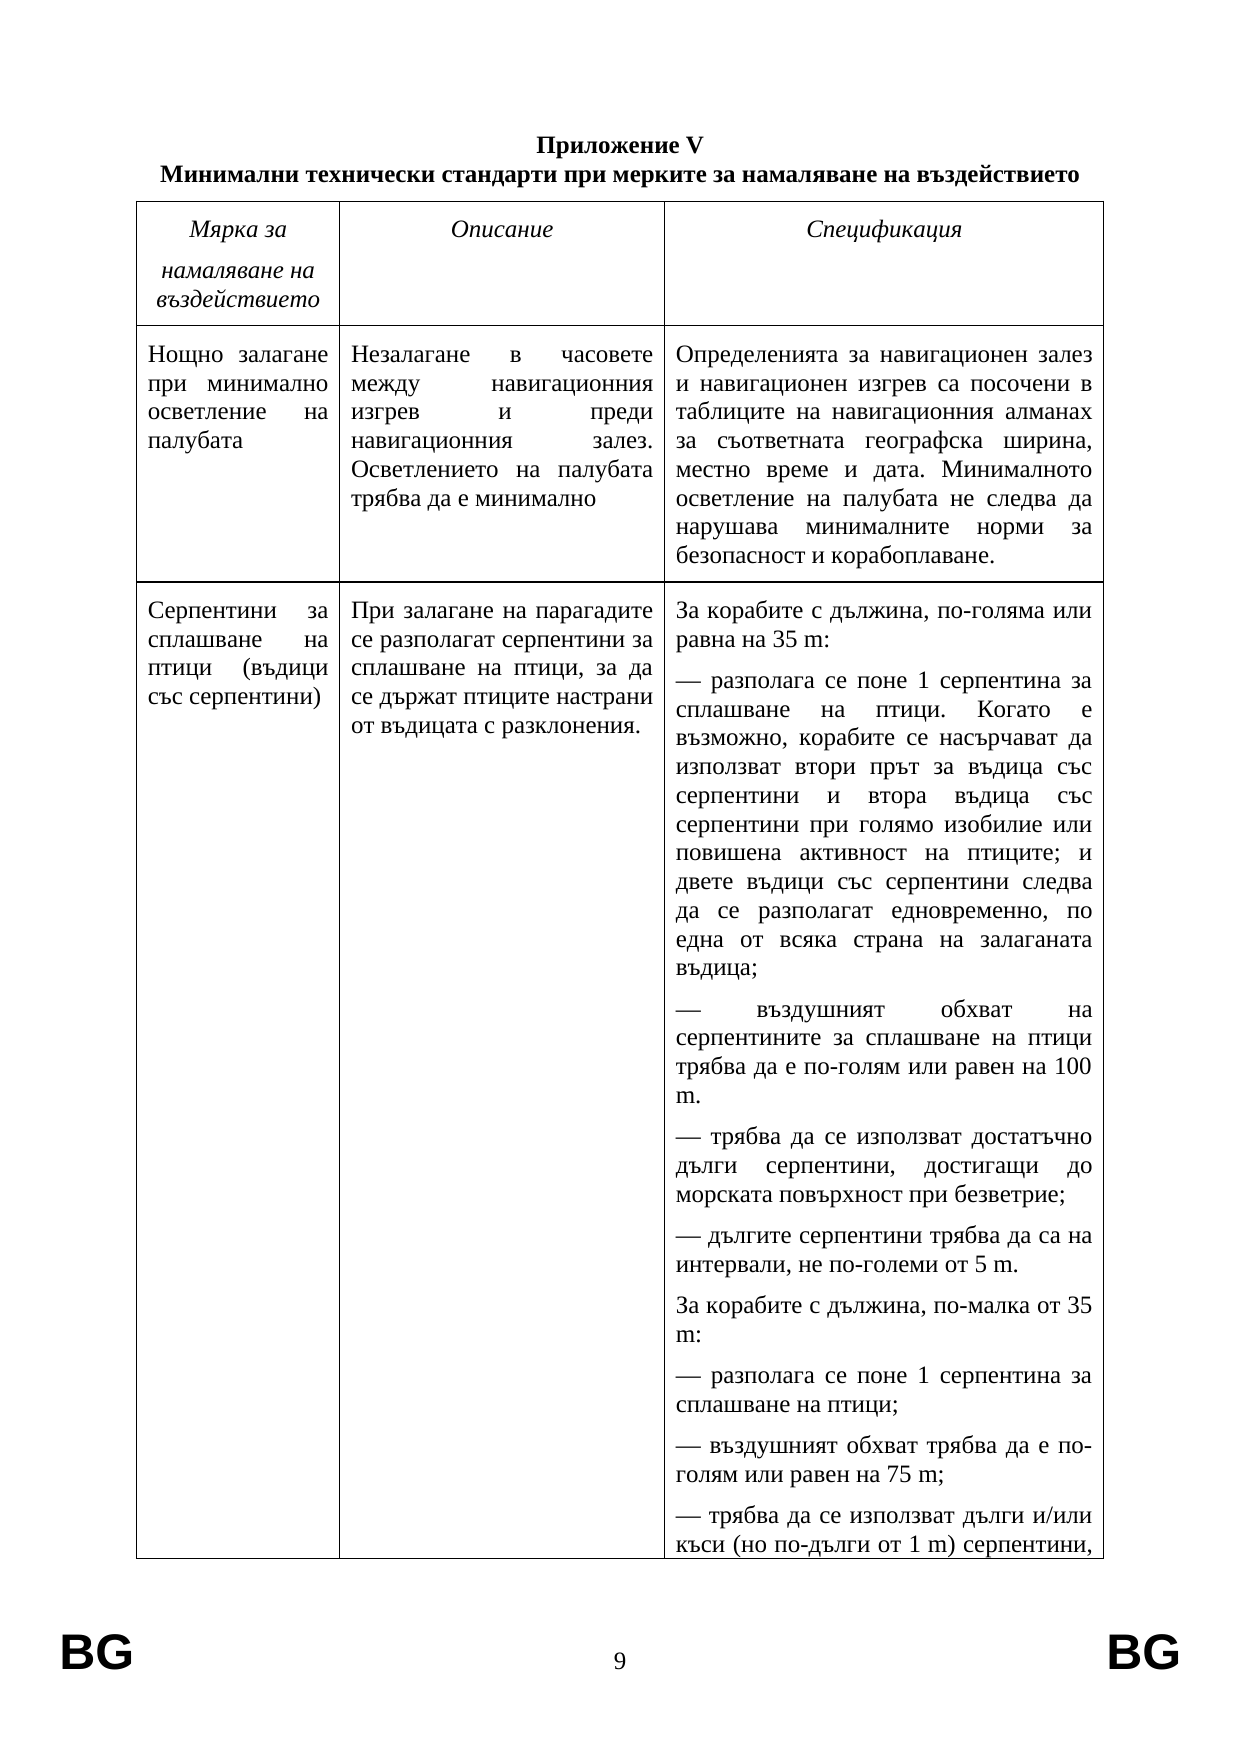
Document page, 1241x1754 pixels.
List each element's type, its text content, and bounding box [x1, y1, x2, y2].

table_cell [137, 583, 339, 1557]
table_cell Определенията за навигационен залез и навигационен изгрев са посочени в таблиците на навигационния алманах за съответната географска ширина, местно време и дата. Минималното осветление на палубата не следва да нарушава минималните норми за безопасност и корабоплаване. [665, 326, 1103, 581]
table_cell Нощно залагане при минимално осветление на палубата [137, 326, 339, 581]
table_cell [340, 583, 664, 1557]
table_header Мярка за намаляване на въздействието [137, 202, 339, 325]
table_cell Незалагане в часовете между навигационния изгрев и преди навигационния залез. Осветлението на палубата трябва да е минимално [340, 326, 664, 581]
table_header Описание [340, 202, 664, 325]
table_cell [665, 583, 1103, 1557]
table_header Спецификация [665, 202, 1103, 325]
text Приложение V Минимални технически стандарти при мерките за намаляване на въздействието [148, 131, 1093, 188]
